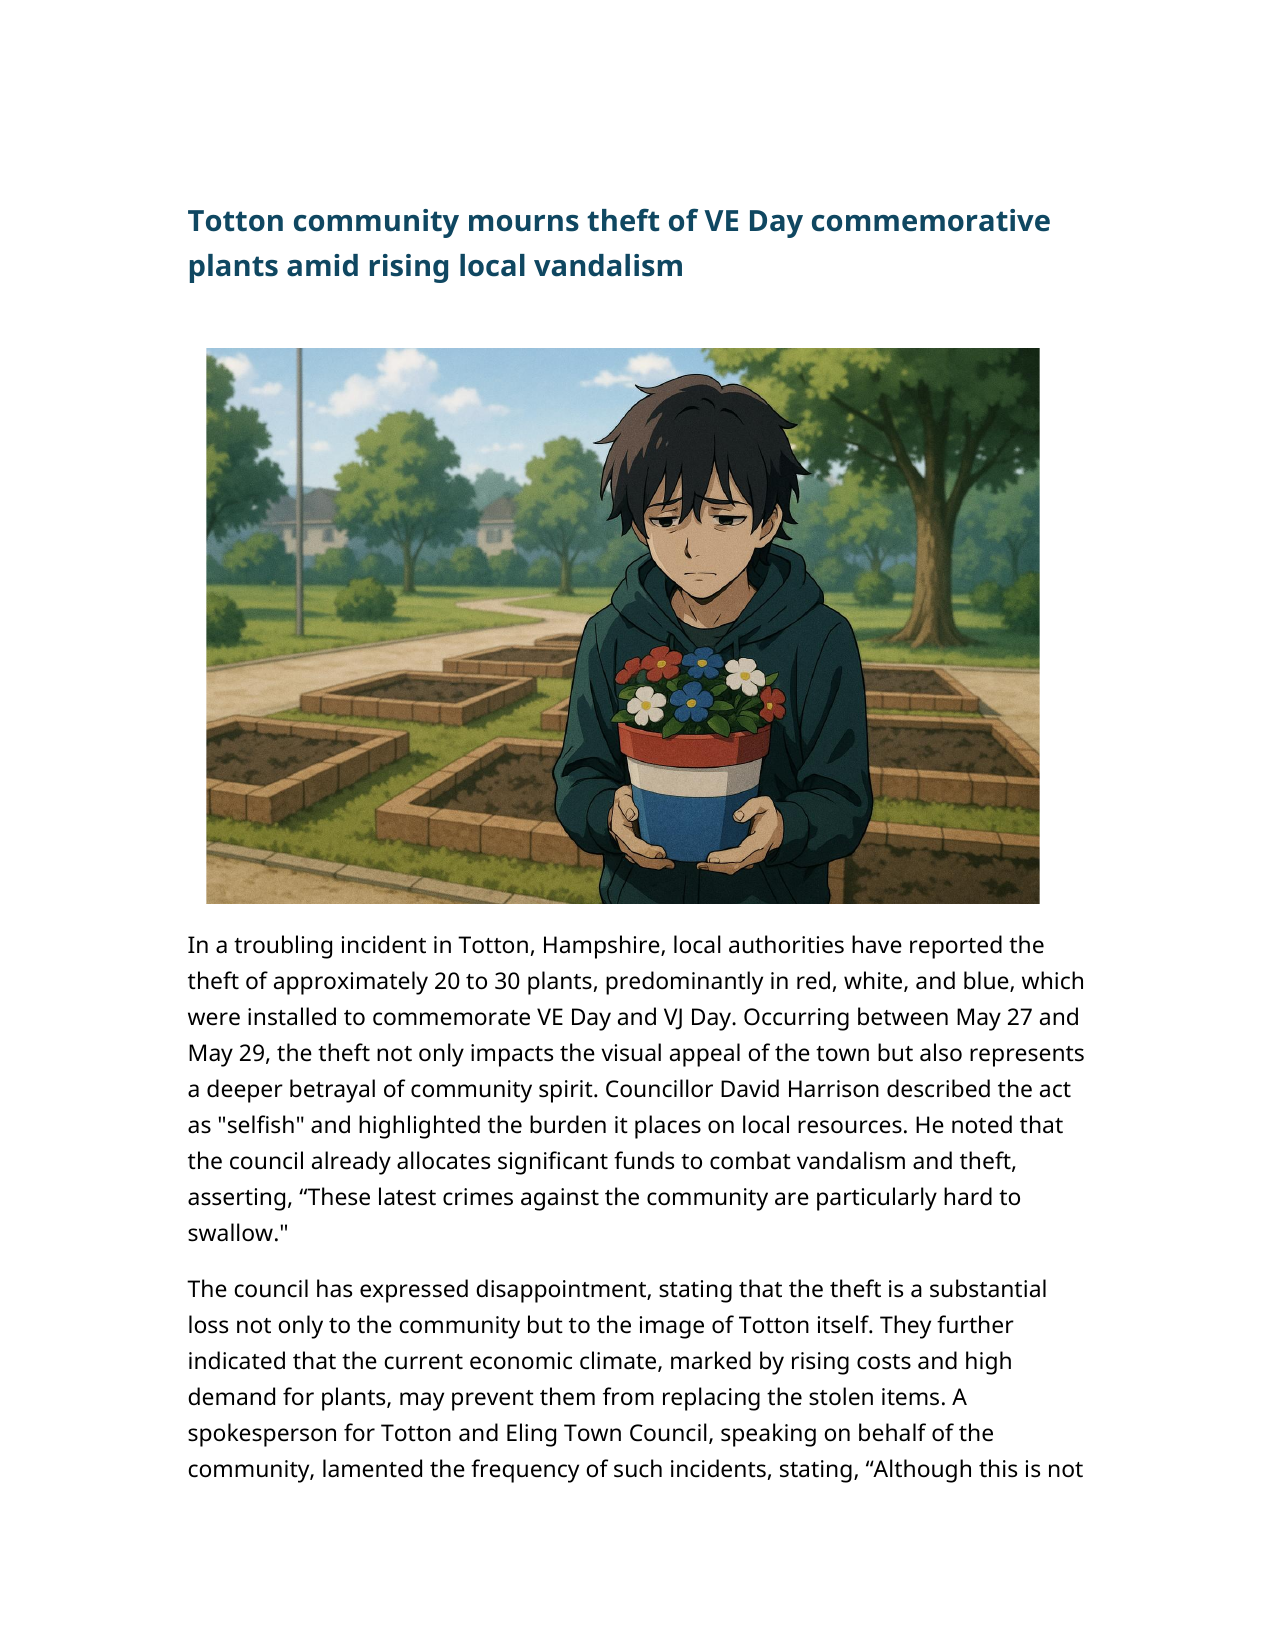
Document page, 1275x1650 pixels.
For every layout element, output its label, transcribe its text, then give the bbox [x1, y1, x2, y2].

text In a troubling incident in Totton, Hampshire, local authorities have reported the theft of approximately 20 to 30 plants, predominantly in red, white, and blue, which were installed to commemorate VE Day and VJ Day. Occurring between May 27 and May 29, the theft not only impacts the visual appeal of the town but also represents a deeper betrayal of community spirit. Councillor David Harrison described the act as "selfish" and highlighted the burden it places on local resources. He noted that the council already allocates significant funds to combat vandalism and theft, asserting, “These latest crimes against the community are particularly hard to swallow." [187, 929, 1087, 1248]
subtitle Totton community mourns theft of VE Day commemorative plants amid rising local vandalism [187, 200, 1087, 285]
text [187, 1273, 1087, 1484]
picture [206, 348, 1040, 904]
